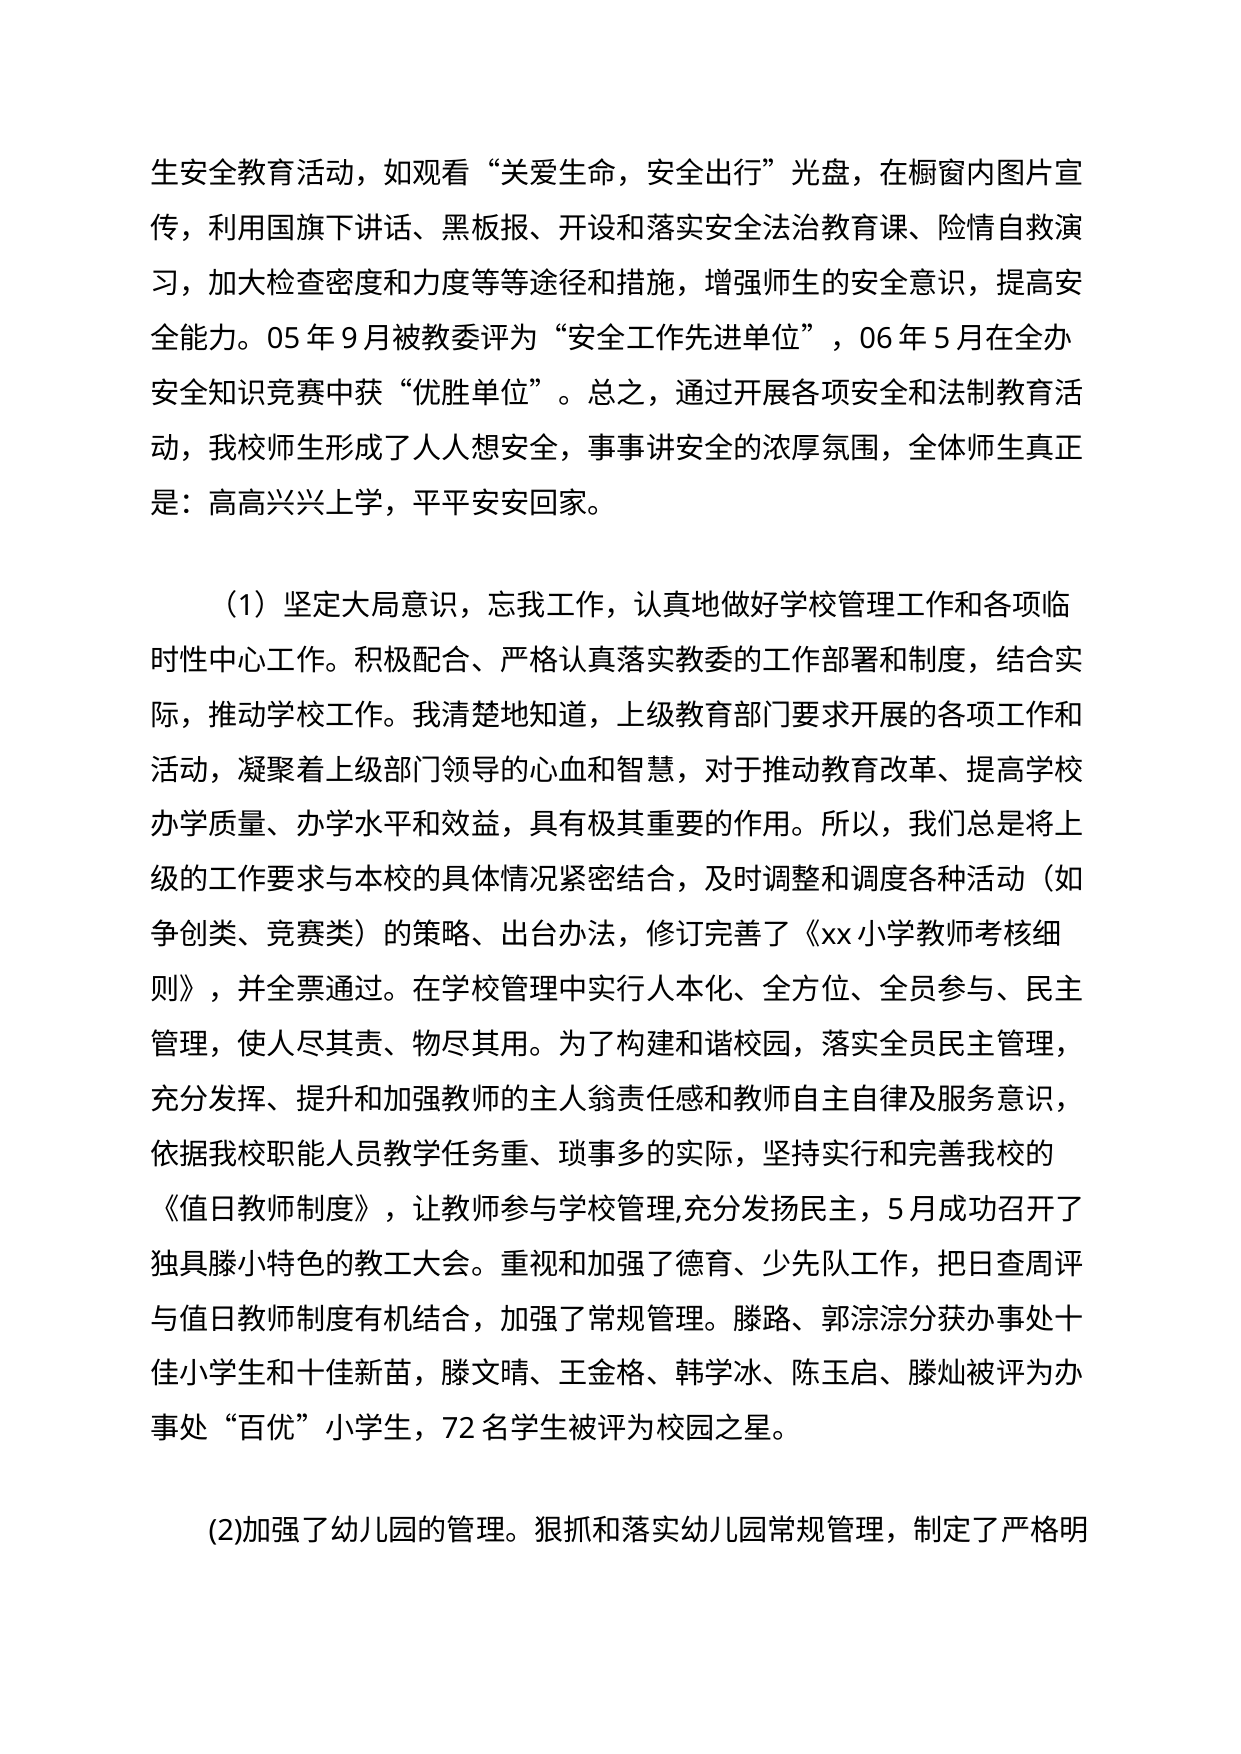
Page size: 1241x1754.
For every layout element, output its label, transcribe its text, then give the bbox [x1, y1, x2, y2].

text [150, 1507, 1090, 1549]
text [150, 150, 1090, 522]
text （1）坚定大局意识，忘我工作，认真地做好学校管理工作和各项临时性中心工作。积极配合、严格认真落实教委的工作部署和制度，结合实际，推动学校工作。我清楚地知道，上级教育部门要求开展的各项工作和活动，凝聚着上级部门领导的心血和智慧，对于推动教育改革、提高学校办学质量、办学水平和效益，具有极其重要的作用。所以，我们总是将上级的工作要求与本校的具体情况紧密结合，及时调整和调度各种活动（如争创类、竞赛类）的策略、出台办法，修订完善了《xx小学教师考核细则》，并全票通过。在学校管理中实行人本化、全方位、全员参与、民主管理，使人尽其责、物尽其用。为了构建和谐校园，落实全员民主管理，充分发挥、提升和加强教师的主人翁责任感和教师自主自律及服务意识，依据我校职能人员教学任务重、琐事多的实际，坚持实行和完善我校的《值日教师制度》，让教师参与学校管理,充分发扬民主，5月成功召开了独具滕小特色的教工大会。重视和加强了德育、少先队工作，把日查周评与值日教师制度有机结合，加强了常规管理。滕路、郭淙淙分获办事处十佳小学生和十佳新苗，滕文晴、王金格、韩学冰、陈玉启、滕灿被评为办事处“百优”小学生，72名学生被评为校园之星。 [150, 581, 1090, 1447]
